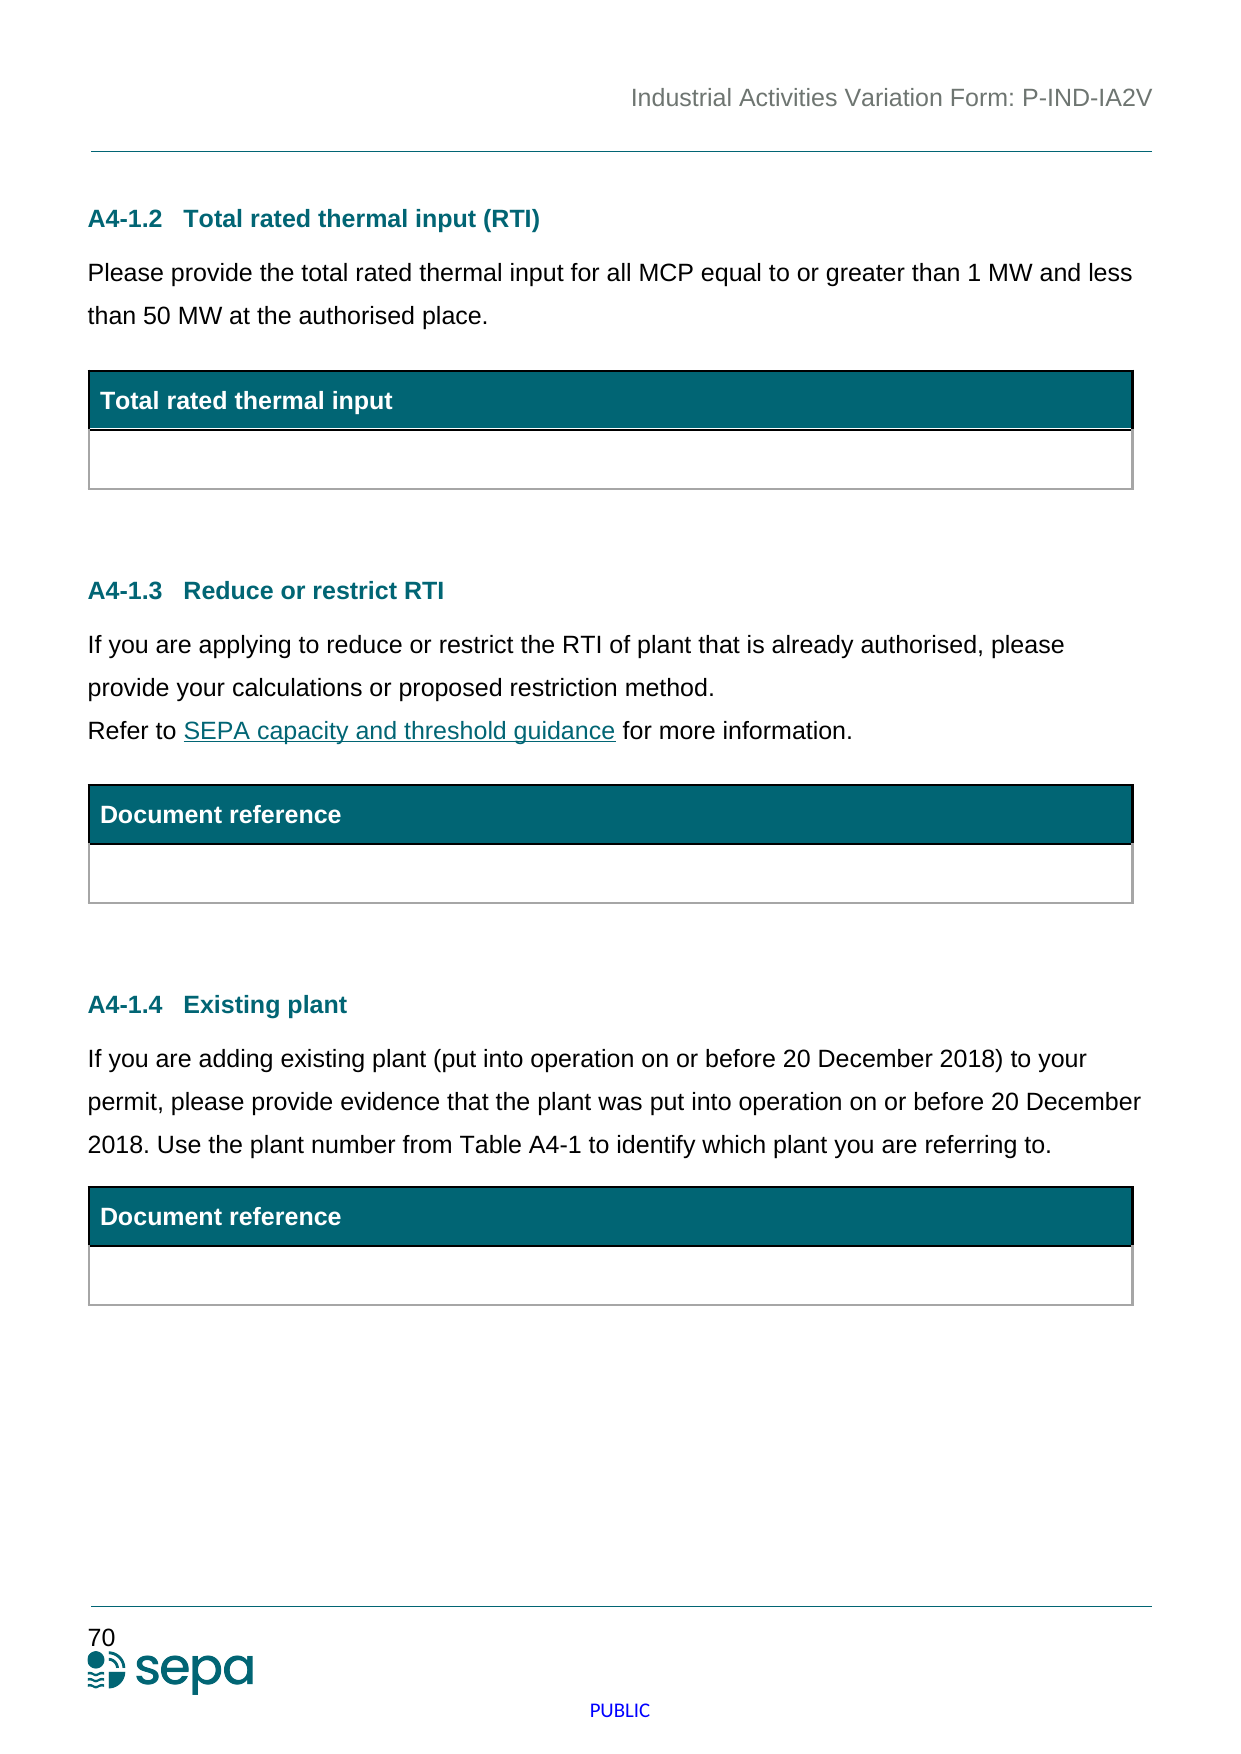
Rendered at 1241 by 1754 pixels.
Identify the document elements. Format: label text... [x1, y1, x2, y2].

table_header Total rated thermal input [90, 372, 1131, 428]
table_header Document reference [90, 1188, 1131, 1245]
subtitle A4-1.4 Existing plant [87, 991, 1153, 1019]
table_cell [90, 431, 1131, 488]
text If you are applying to reduce or restrict the RTI of plant that is already authorised, please provide your calculations or proposed restriction method. [87, 630, 1153, 702]
table_cell [90, 1247, 1131, 1304]
table_header Document reference [90, 786, 1131, 843]
text Please provide the total rated thermal input for all MCP equal to or greater than 1 MW and less than 50 MW at the authorised place. [87, 258, 1153, 330]
text Refer to SEPA capacity and threshold guidance for more information. [87, 716, 1153, 745]
table_cell [90, 845, 1131, 902]
picture [87, 1651, 253, 1695]
subtitle A4-1.2 Total rated thermal input (RTI) [87, 204, 1153, 233]
subtitle A4-1.3 Reduce or restrict RTI [87, 576, 1153, 605]
text If you are adding existing plant (put into operation on or before 20 December 2018) to your permit, please provide evidence that the plant was put into operation on or before 20 December 2018. Use the plant number from Table A4-1 to identify which plant you are referring to. [87, 1044, 1153, 1159]
